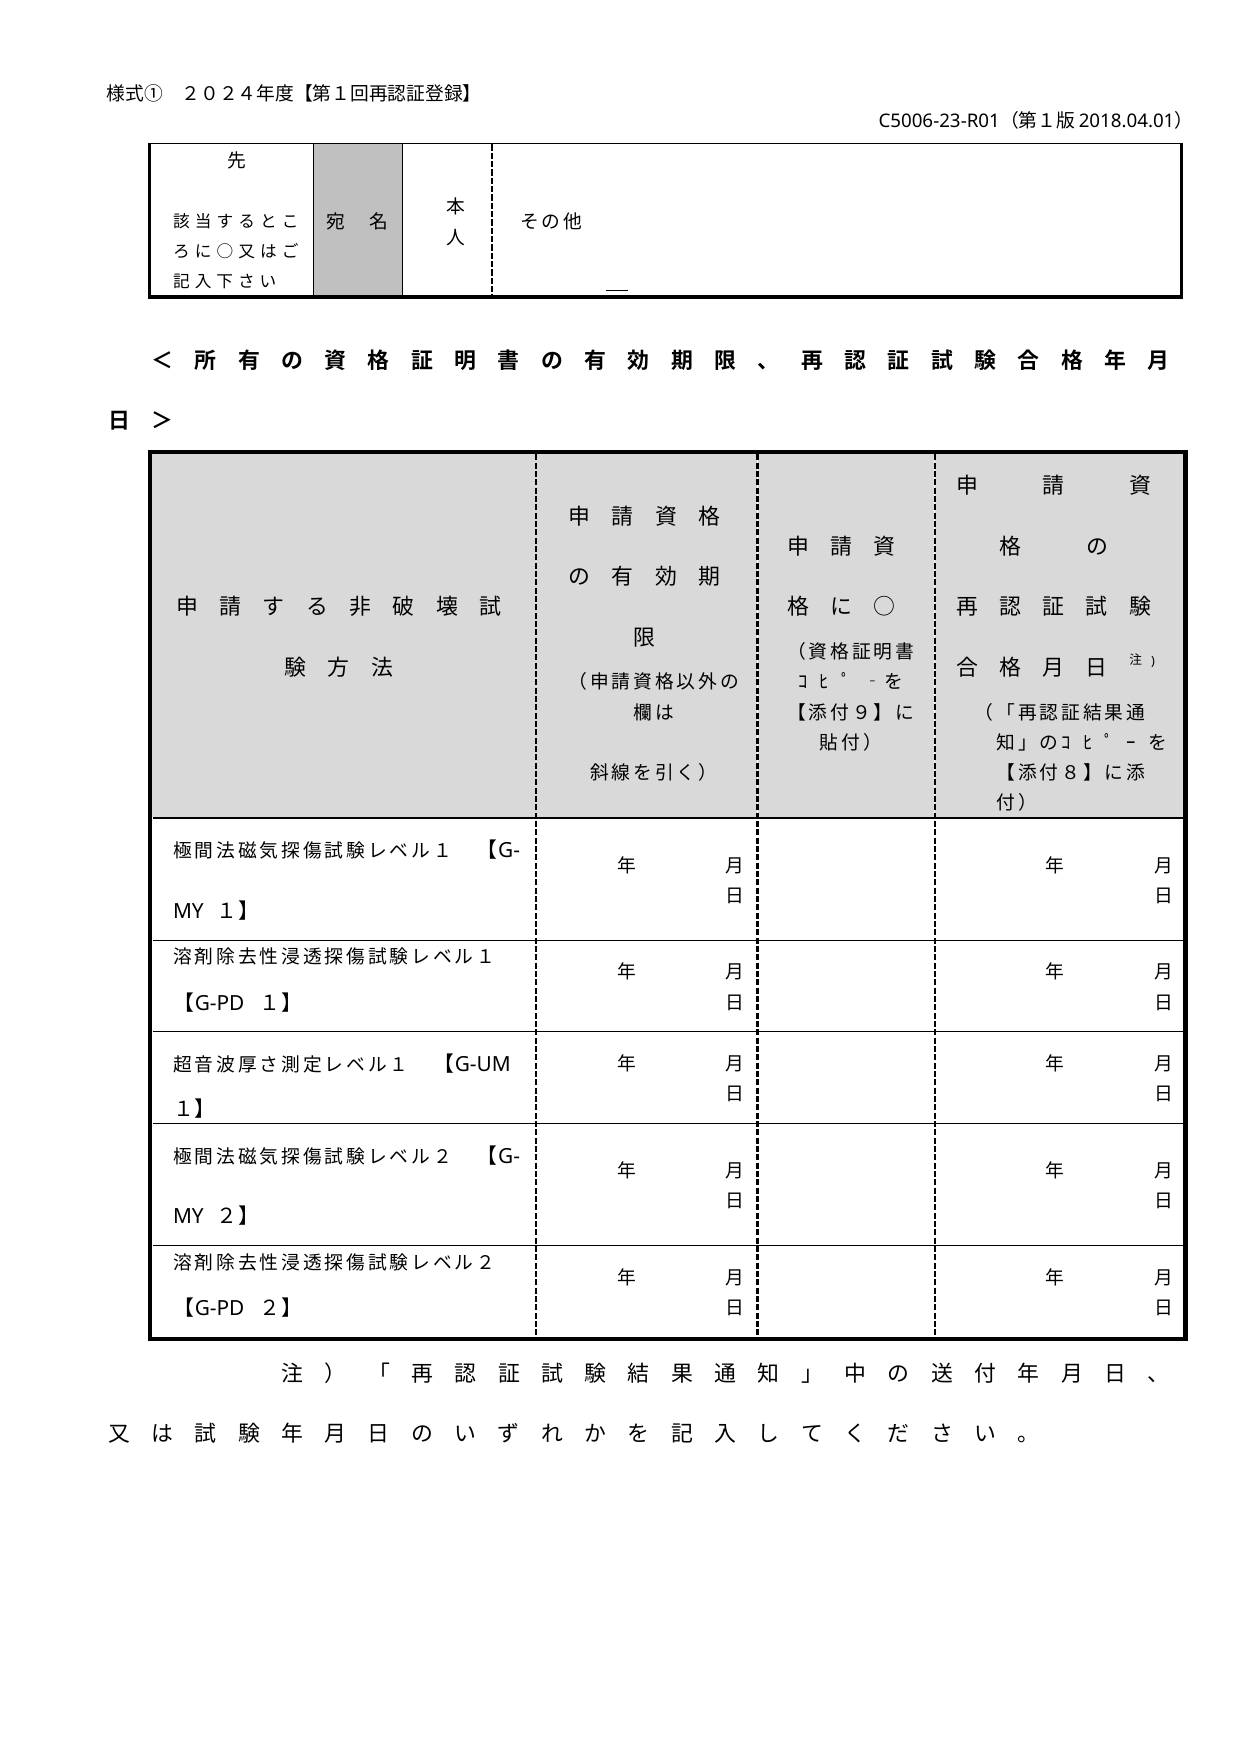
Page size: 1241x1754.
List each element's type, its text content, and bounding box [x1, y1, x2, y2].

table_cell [151, 144, 313, 295]
table_cell 年 月 日 [935, 941, 1183, 1031]
table_header 申 請 資 格 の 再認証試験合格月日注) （「再認証結果通知」のｺﾋﾟｰを【添付８】に添付） [935, 454, 1183, 817]
table_cell 年 月 日 [935, 1032, 1183, 1123]
table_header 申請資格の有効期限 （申請資格以外の欄は 斜線を引く） [536, 454, 757, 817]
table_cell 年 月 日 [536, 941, 757, 1031]
table_header 申請する非破壊試験方法 [152, 454, 536, 817]
table_header 申請資格に○ （資格証明書ｺﾋﾟ‐を 【添付９】に貼付） [758, 454, 934, 817]
table_cell 年 月 日 [536, 1032, 757, 1123]
table_cell [758, 1246, 934, 1336]
text ＜所有の資格証明書の有効期限、再認証試験合格年月日＞ [108, 329, 1191, 449]
table_cell 宛 名 [314, 144, 402, 295]
table_cell [758, 1124, 934, 1245]
table_cell 年 月 日 [935, 1124, 1183, 1245]
table_cell 年 月 日 [536, 819, 757, 939]
table_cell [758, 941, 934, 1031]
table_cell 溶剤除去性浸透探傷試験レベル１ 【G-PD１】 [152, 941, 536, 1031]
table_cell その他 [492, 144, 595, 295]
table_cell 溶剤除去性浸透探傷試験レベル２ 【G-PD２】 [152, 1246, 536, 1336]
table_cell 超音波厚さ測定レベル１ 【G-UM１】 [152, 1032, 536, 1123]
table_cell [596, 144, 1180, 295]
table_cell 年 月 日 [536, 1124, 757, 1245]
table_cell 極間法磁気探傷試験レベル１ 【G-MY１】 [152, 818, 536, 939]
table_cell 年 月 日 [536, 1246, 757, 1336]
table_cell 年 月 日 [935, 819, 1183, 939]
table_cell 極間法磁気探傷試験レベル２ 【G-MY２】 [152, 1124, 536, 1245]
text 注）「再認証試験結果通知」中の送付年月日、又は試験年月日のいずれかを記入してください。 [108, 1341, 1191, 1462]
table_cell 年 月 日 [935, 1246, 1183, 1336]
table_cell 本 人 [403, 144, 492, 295]
table_cell [758, 819, 934, 939]
table_cell [758, 1032, 934, 1123]
